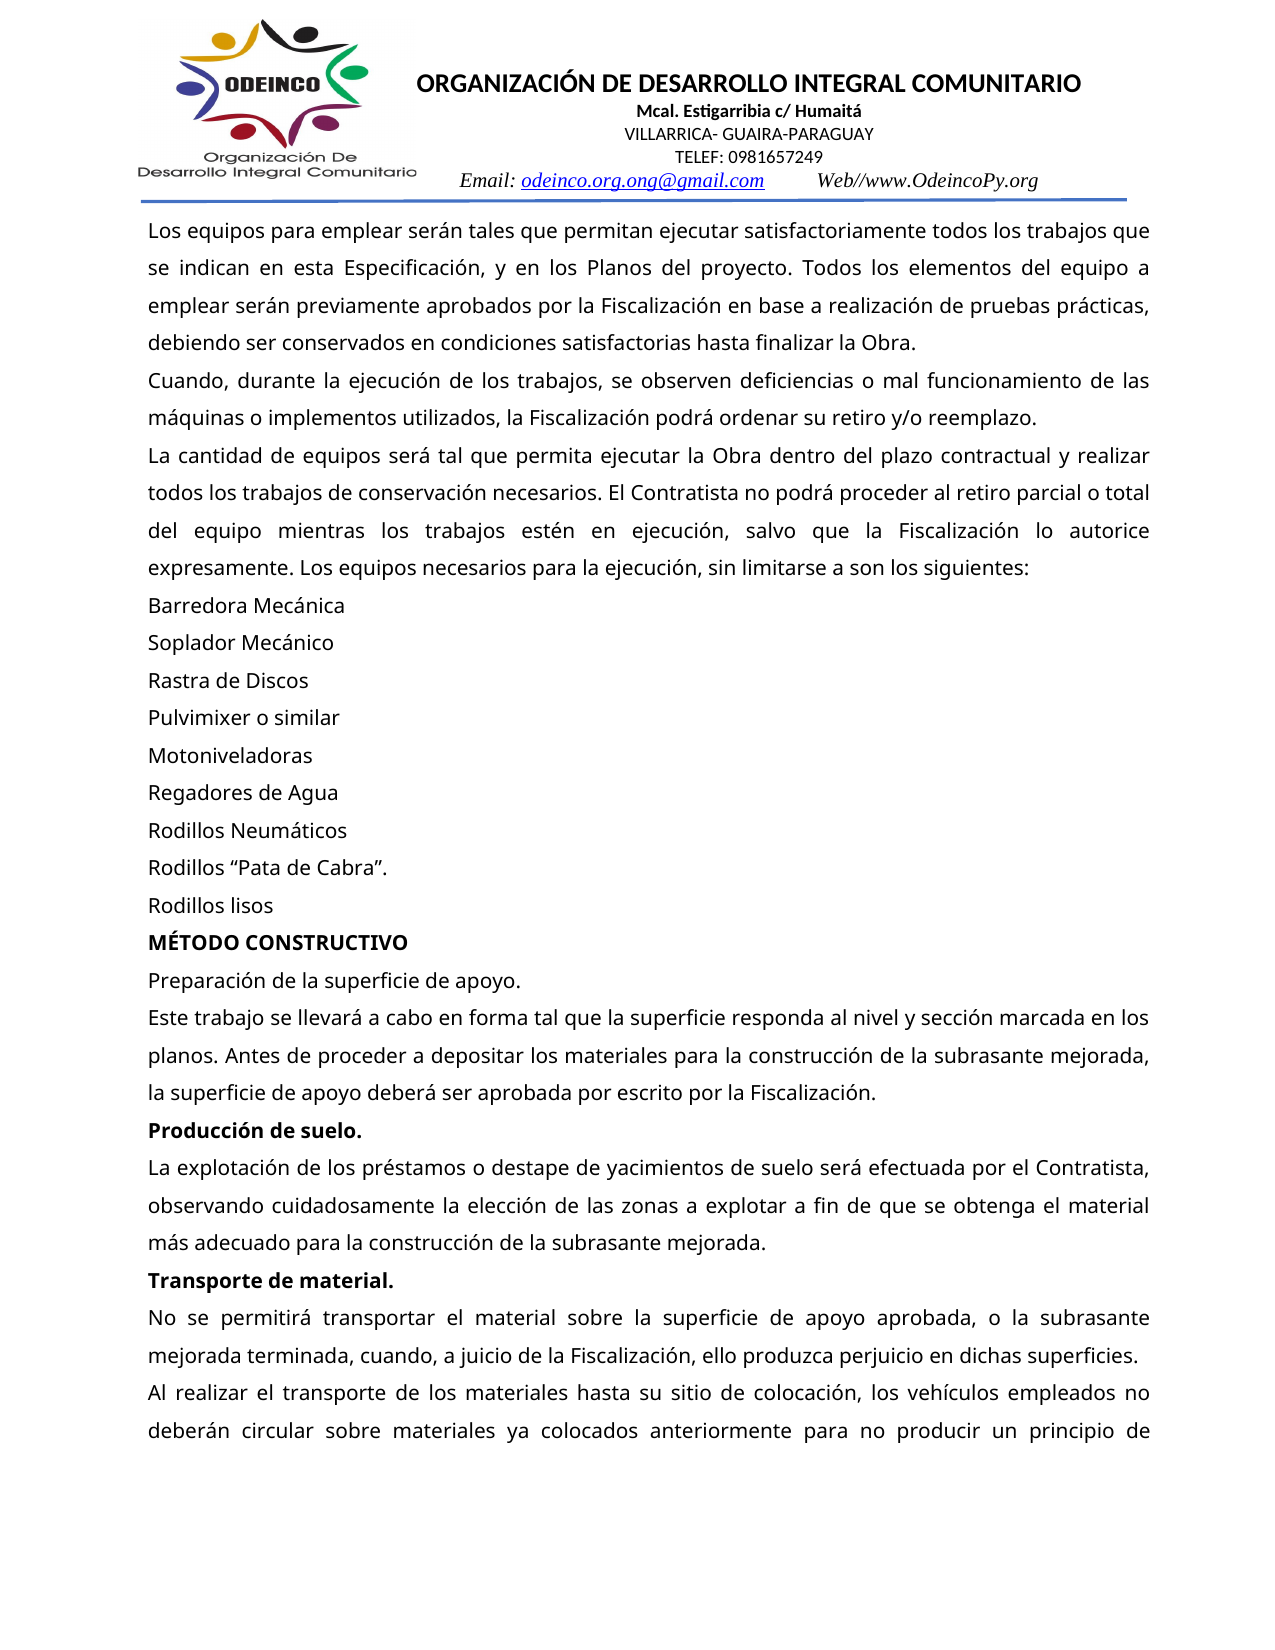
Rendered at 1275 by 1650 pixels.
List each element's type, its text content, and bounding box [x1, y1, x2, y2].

text Rodillos Neumáticos [148, 807, 1152, 844]
text Rodillos lisos [148, 882, 1152, 919]
text Soplador Mecánico [148, 619, 1152, 657]
text La explotación de los préstamos o destape de yacimientos de suelo será efectuada por el Contratista, observando cuidadosamente la elección de las zonas a explotar a fin de que se obtenga el material más adecuado para la construcción de la subrasante mejorada. [148, 1144, 1152, 1257]
text Regadores de Agua [148, 769, 1152, 807]
text MÉTODO CONSTRUCTIVO [148, 919, 1152, 957]
text Este trabajo se llevará a cabo en forma tal que la superficie responda al nivel y sección marcada en los planos. Antes de proceder a depositar los materiales para la construcción de la subrasante mejorada, la superficie de apoyo deberá ser aprobada por escrito por la Fiscalización. [148, 994, 1152, 1107]
text Transporte de material. [148, 1257, 1152, 1294]
text Preparación de la superficie de apoyo. [148, 957, 1152, 994]
text Rastra de Discos [148, 657, 1152, 694]
text No se permitirá transportar el material sobre la superficie de apoyo aprobada, o la subrasante mejorada terminada, cuando, a juicio de la Fiscalización, ello produzca perjuicio en dichas superficies. [148, 1294, 1152, 1369]
text Producción de suelo. [148, 1107, 1152, 1144]
text Pulvimixer o similar [148, 694, 1152, 732]
text La cantidad de equipos será tal que permita ejecutar la Obra dentro del plazo contractual y realizar todos los trabajos de conservación necesarios. El Contratista no podrá proceder al retiro parcial o total del equipo mientras los trabajos estén en ejecución, salvo que la Fiscalización lo autorice expresamente. Los equipos necesarios para la ejecución, sin limitarse a son los siguientes: [148, 432, 1152, 582]
text Los equipos para emplear serán tales que permitan ejecutar satisfactoriamente todos los trabajos que se indican en esta Especificación, y en los Planos del proyecto. Todos los elementos del equipo a emplear serán previamente aprobados por la Fiscalización en base a realización de pruebas prácticas, debiendo ser conservados en condiciones satisfactorias hasta finalizar la Obra. [148, 207, 1152, 357]
picture [138, 19, 417, 179]
text Cuando, durante la ejecución de los trabajos, se observen deficiencias o mal funcionamiento de las máquinas o implementos utilizados, la Fiscalización podrá ordenar su retiro y/o reemplazo. [148, 357, 1152, 432]
text Motoniveladoras [148, 732, 1152, 769]
text Rodillos “Pata de Cabra”. [148, 844, 1152, 882]
text Barredora Mecánica [148, 582, 1152, 619]
